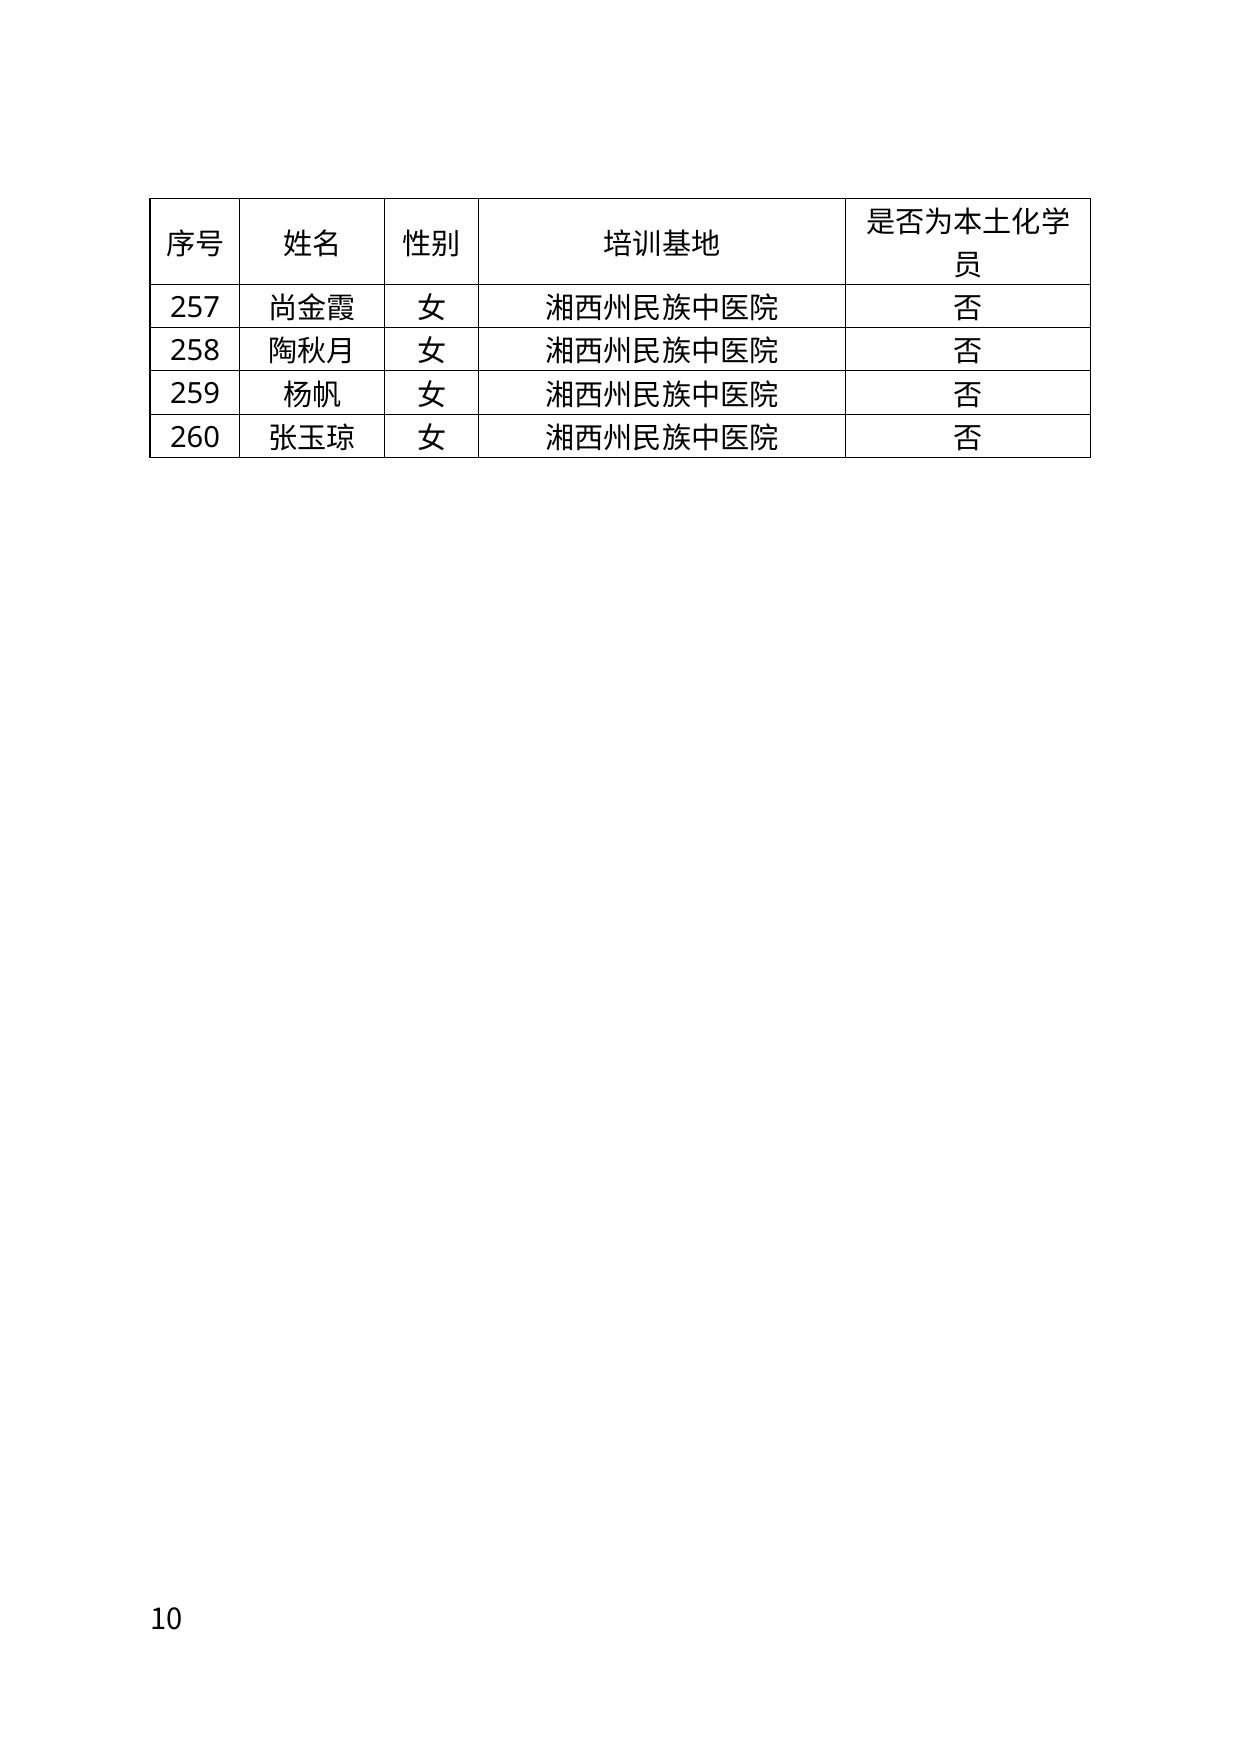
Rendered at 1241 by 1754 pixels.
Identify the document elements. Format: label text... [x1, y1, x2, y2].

table_cell 张玉琼 [240, 415, 384, 457]
table_cell 尚金霞 [240, 285, 384, 327]
table_header 性别 [385, 199, 478, 284]
table_cell 259 [151, 371, 239, 414]
table_cell 陶秋月 [240, 328, 384, 370]
table_cell 女 [385, 371, 478, 414]
table_cell 否 [846, 415, 1090, 457]
table_cell 女 [385, 285, 478, 327]
table_header 姓名 [240, 199, 384, 284]
table_cell 湘西州民族中医院 [479, 285, 845, 327]
table_cell 否 [846, 371, 1090, 414]
table_cell 260 [151, 415, 239, 457]
table_cell 女 [385, 415, 478, 457]
table_cell 257 [151, 285, 239, 327]
table_cell 杨帆 [240, 371, 384, 414]
table_cell 否 [846, 285, 1090, 327]
table_header 是否为本土化学员 [846, 199, 1090, 284]
table_header 培训基地 [479, 199, 845, 284]
table_cell 258 [151, 328, 239, 370]
table_cell 女 [385, 328, 478, 370]
table_cell 湘西州民族中医院 [479, 371, 845, 414]
table_cell 否 [846, 328, 1090, 370]
table_header 序号 [151, 199, 239, 284]
table_cell 湘西州民族中医院 [479, 415, 845, 457]
table_cell 湘西州民族中医院 [479, 328, 845, 370]
